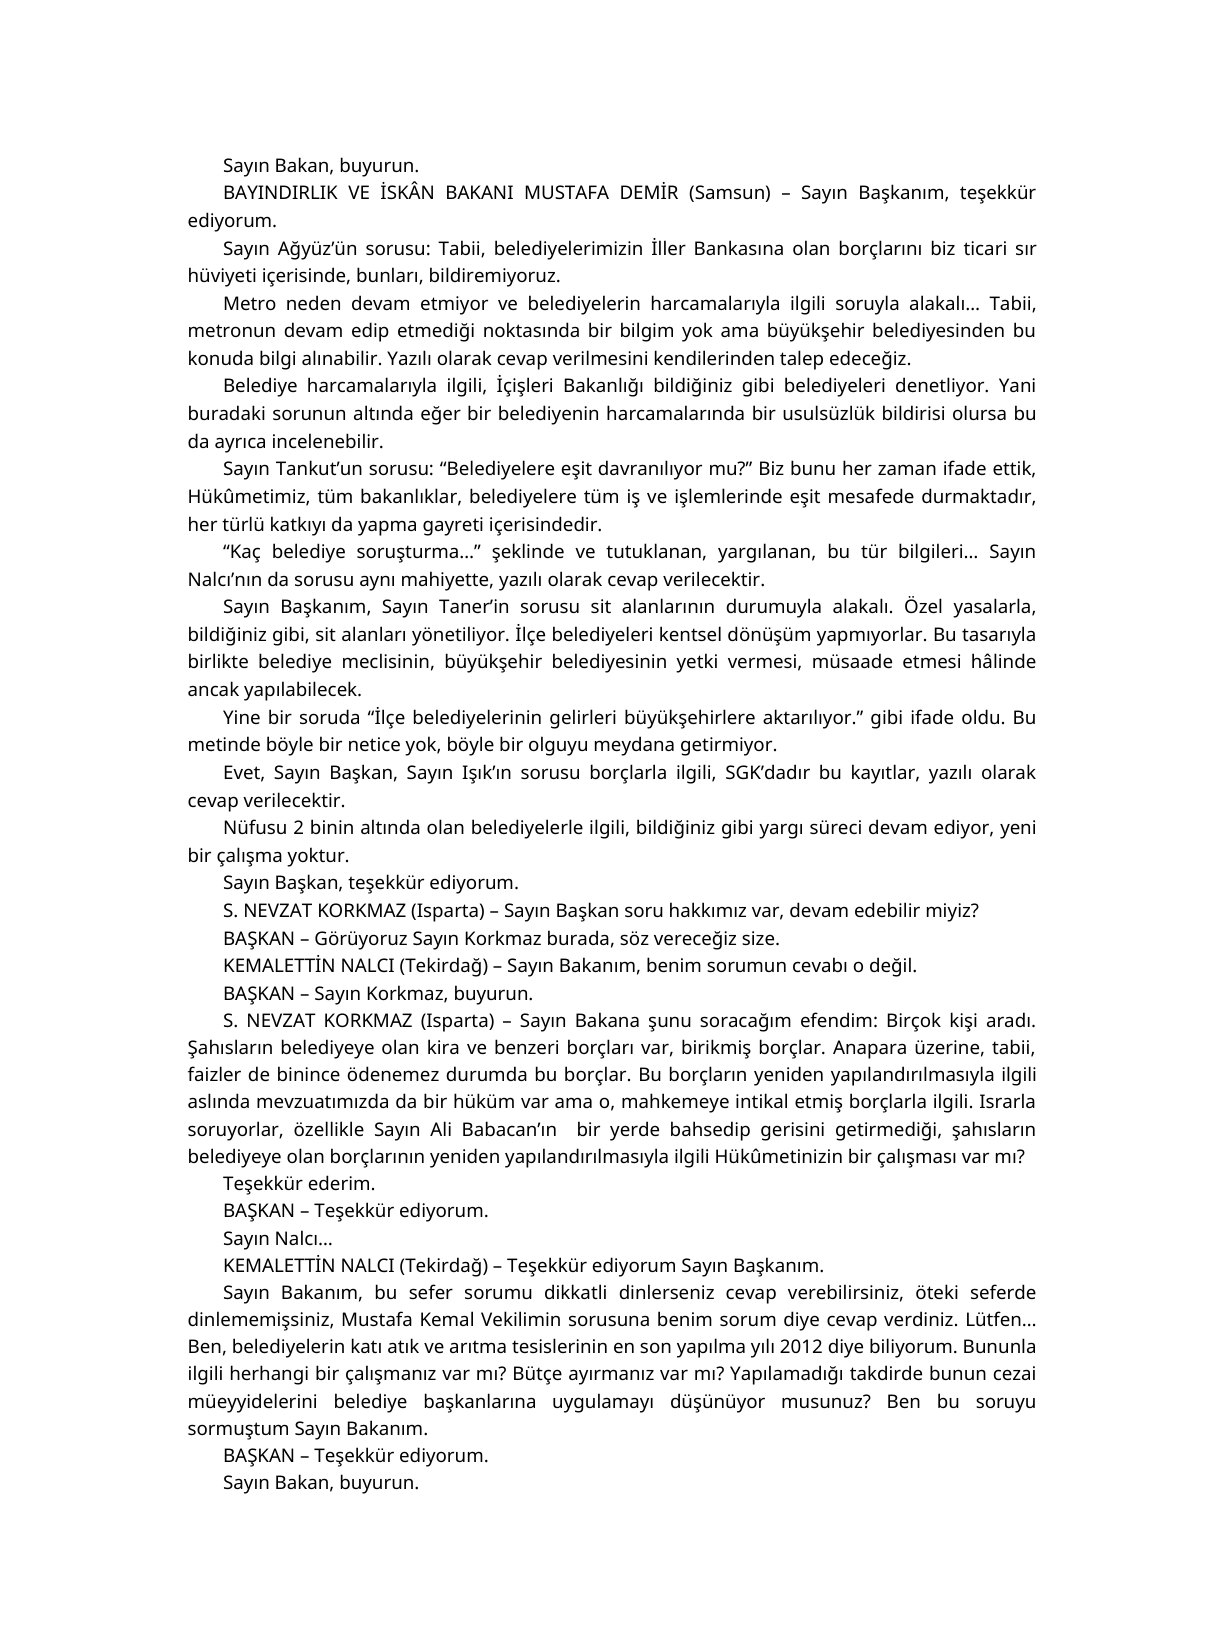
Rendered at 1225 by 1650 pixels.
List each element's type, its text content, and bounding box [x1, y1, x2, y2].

text Metro neden devam etmiyor ve belediyelerin harcamalarıyla ilgili soruyla alakalı… Tabii, metronun devam edip etmediği noktasında bir bilgim yok ama büyükşehir belediyesinden bu konuda bilgi alınabilir. Yazılı olarak cevap verilmesini kendilerinden talep edeceğiz. [187, 288, 1037, 371]
text Sayın Başkanım, Sayın Taner’in sorusu sit alanlarının durumuyla alakalı. Özel yasalarla, bildiğiniz gibi, sit alanları yönetiliyor. İlçe belediyeleri kentsel dönüşüm yapmıyorlar. Bu tasarıyla birlikte belediye meclisinin, büyükşehir belediyesinin yetki vermesi, müsaade etmesi hâlinde ancak yapılabilecek. [187, 592, 1037, 702]
text BAŞKAN – Sayın Korkmaz, buyurun. [187, 978, 1037, 1006]
text Nüfusu 2 binin altında olan belediyelerle ilgili, bildiğiniz gibi yargı süreci devam ediyor, yeni bir çalışma yoktur. [187, 812, 1037, 868]
text Teşekkür ederim. [187, 1169, 1037, 1196]
text BAŞKAN – Görüyoruz Sayın Korkmaz burada, söz vereceğiz size. [187, 923, 1037, 951]
text BAŞKAN – Teşekkür ediyorum. [187, 1441, 1037, 1468]
text Sayın Bakan, buyurun. [187, 1468, 1037, 1495]
text Sayın Ağyüz’ün sorusu: Tabii, belediyelerimizin İller Bankasına olan borçlarını biz ticari sır hüviyeti içerisinde, bunları, bildiremiyoruz. [187, 233, 1037, 288]
text Sayın Başkan, teşekkür ediyorum. [187, 868, 1037, 895]
text “Kaç belediye soruşturma…” şeklinde ve tutuklanan, yargılanan, bu tür bilgileri… Sayın Nalcı’nın da sorusu aynı mahiyette, yazılı olarak cevap verilecektir. [187, 536, 1037, 592]
text KEMALETTİN NALCI (Tekirdağ) – Teşekkür ediyorum Sayın Başkanım. [187, 1250, 1037, 1278]
text Evet, Sayın Başkan, Sayın Işık’ın sorusu borçlarla ilgili, SGK’dadır bu kayıtlar, yazılı olarak cevap verilecektir. [187, 757, 1037, 812]
text S. NEVZAT KORKMAZ (Isparta) – Sayın Başkan soru hakkımız var, devam edebilir miyiz? [187, 895, 1037, 923]
text BAŞKAN – Teşekkür ediyorum. [187, 1196, 1037, 1223]
text Belediye harcamalarıyla ilgili, İçişleri Bakanlığı bildiğiniz gibi belediyeleri denetliyor. Yani buradaki sorunun altında eğer bir belediyenin harcamalarında bir usulsüzlük bildirisi olursa bu da ayrıca incelenebilir. [187, 371, 1037, 454]
text BAYINDIRLIK VE İSKÂN BAKANI MUSTAFA DEMİR (Samsun) – Sayın Başkanım, teşekkür ediyorum. [187, 178, 1037, 233]
text Yine bir soruda “İlçe belediyelerinin gelirleri büyükşehirlere aktarılıyor.” gibi ifade oldu. Bu metinde böyle bir netice yok, böyle bir olguyu meydana getirmiyor. [187, 702, 1037, 757]
text KEMALETTİN NALCI (Tekirdağ) – Sayın Bakanım, benim sorumun cevabı o değil. [187, 951, 1037, 978]
text Sayın Nalcı… [187, 1223, 1037, 1250]
text Sayın Bakan, buyurun. [187, 150, 1037, 178]
text S. NEVZAT KORKMAZ (Isparta) – Sayın Bakana şunu soracağım efendim: Birçok kişi aradı. Şahısların belediyeye olan kira ve benzeri borçları var, birikmiş borçlar. Anapara üzerine, tabii, faizler de binince ödenemez durumda bu borçlar. Bu borçların yeniden yapılandırılmasıyla ilgili aslında mevzuatımızda da bir hüküm var ama o, mahkemeye intikal etmiş borçlarla ilgili. Israrla soruyorlar, özellikle Sayın Ali Babacan’ın bir yerde bahsedip gerisini getirmediği, şahısların belediyeye olan borçlarının yeniden yapılandırılmasıyla ilgili Hükûmetinizin bir çalışması var mı? [187, 1006, 1037, 1169]
text Sayın Bakanım, bu sefer sorumu dikkatli dinlerseniz cevap verebilirsiniz, öteki seferde dinlememişsiniz, Mustafa Kemal Vekilimin sorusuna benim sorum diye cevap verdiniz. Lütfen… Ben, belediyelerin katı atık ve arıtma tesislerinin en son yapılma yılı 2012 diye biliyorum. Bununla ilgili herhangi bir çalışmanız var mı? Bütçe ayırmanız var mı? Yapılamadığı takdirde bunun cezai müeyyidelerini belediye başkanlarına uygulamayı düşünüyor musunuz? Ben bu soruyu sormuştum Sayın Bakanım. [187, 1278, 1037, 1441]
text Sayın Tankut’un sorusu: “Belediyelere eşit davranılıyor mu?” Biz bunu her zaman ifade ettik, Hükûmetimiz, tüm bakanlıklar, belediyelere tüm iş ve işlemlerinde eşit mesafede durmaktadır, her türlü katkıyı da yapma gayreti içerisindedir. [187, 454, 1037, 536]
